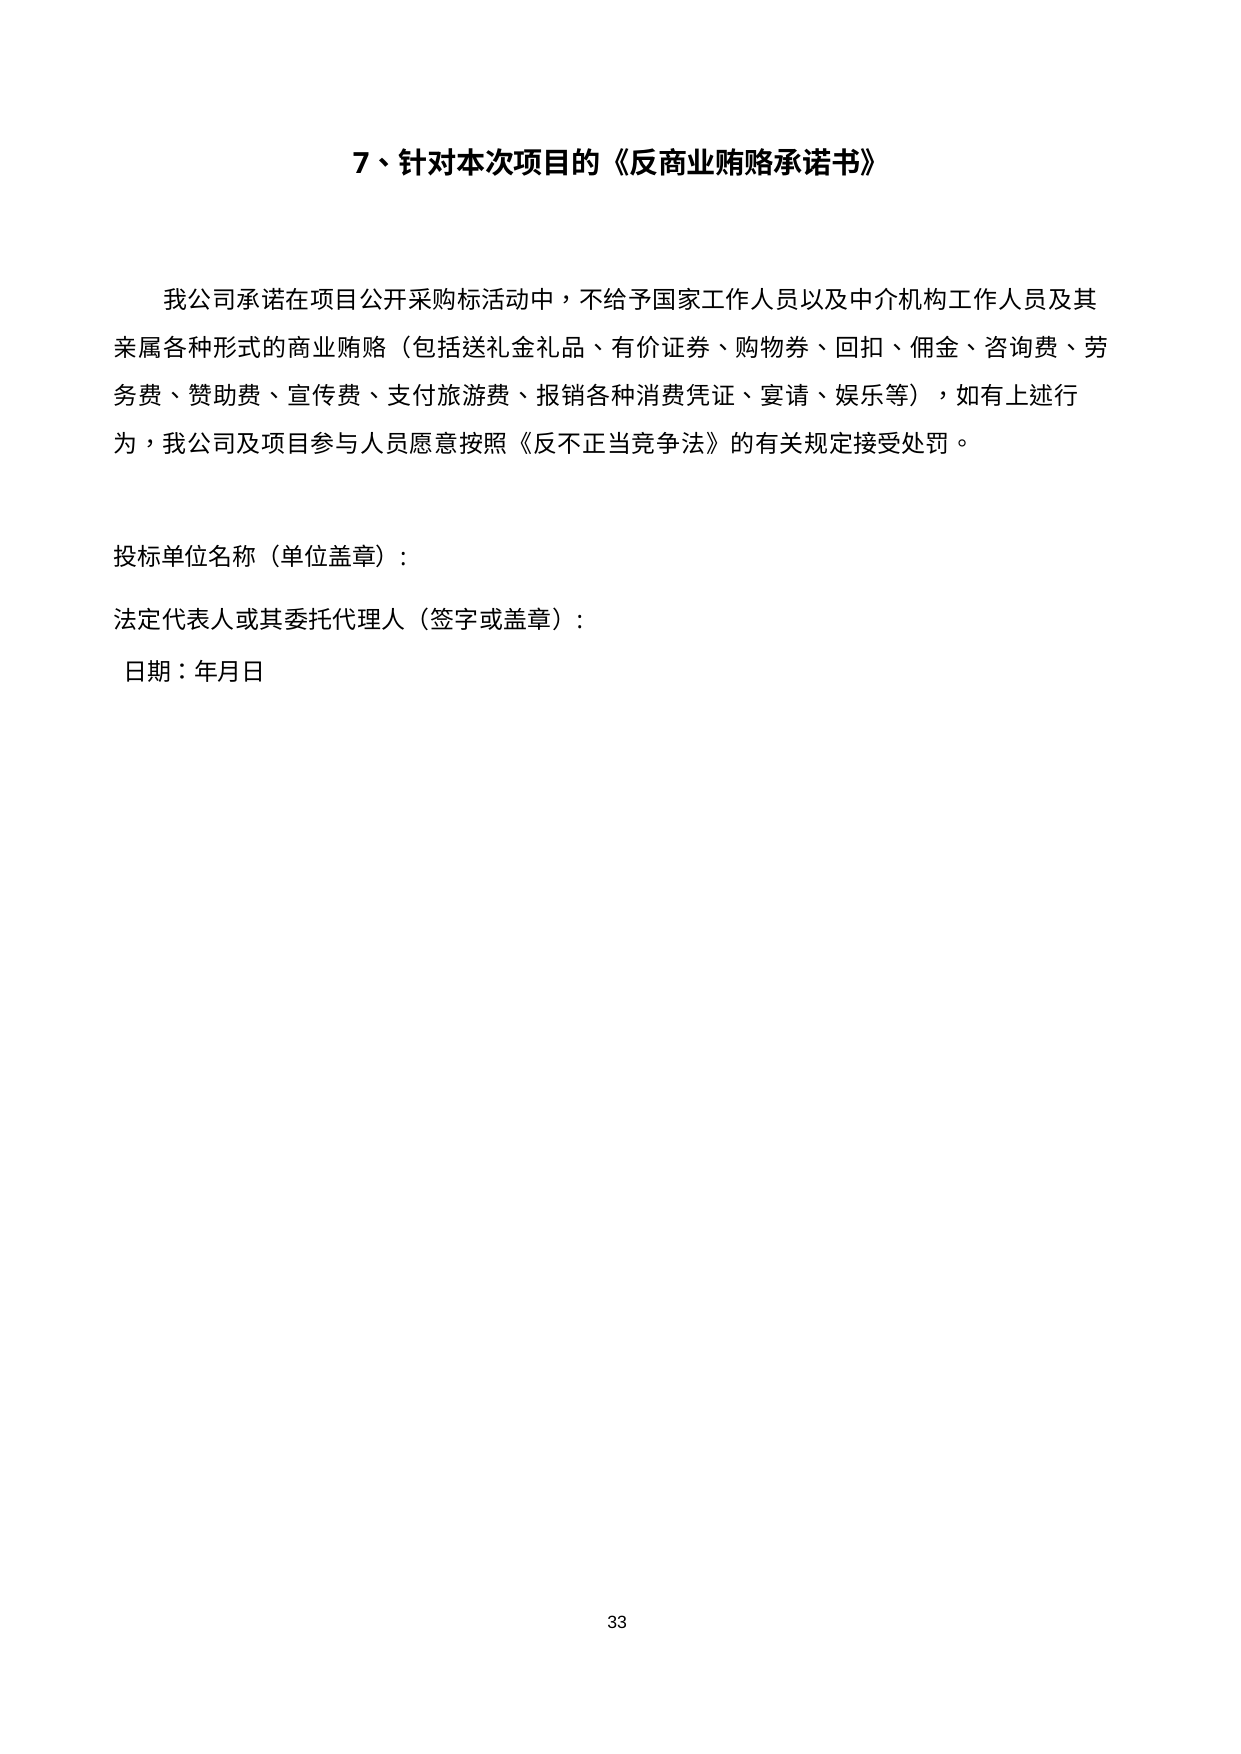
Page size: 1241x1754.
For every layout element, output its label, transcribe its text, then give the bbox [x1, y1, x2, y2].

text 7、针对本次项目的《反商业贿赂承诺书》 [353, 143, 1118, 181]
text 我公司承诺在项目公开采购标活动中，不给予国家工作人员以及中介机构工作人员及其亲属各种形式的商业贿赂（包括送礼金礼品、有价证券、购物券、回扣、佣金、咨询费、劳务费、赞助费、宣传费、支付旅游费、报销各种消费凭证、宴请、娱乐等），如有上述行为，我公司及项目参与人员愿意按照《反不正当竞争法》的有关规定接受处罚。 [113, 282, 1118, 460]
text 法定代表人或其委托代理人（签字或盖章）: [113, 608, 1118, 633]
text 日期：年月日 [123, 660, 1118, 685]
text 投标单位名称（单位盖章）: [113, 544, 1118, 570]
